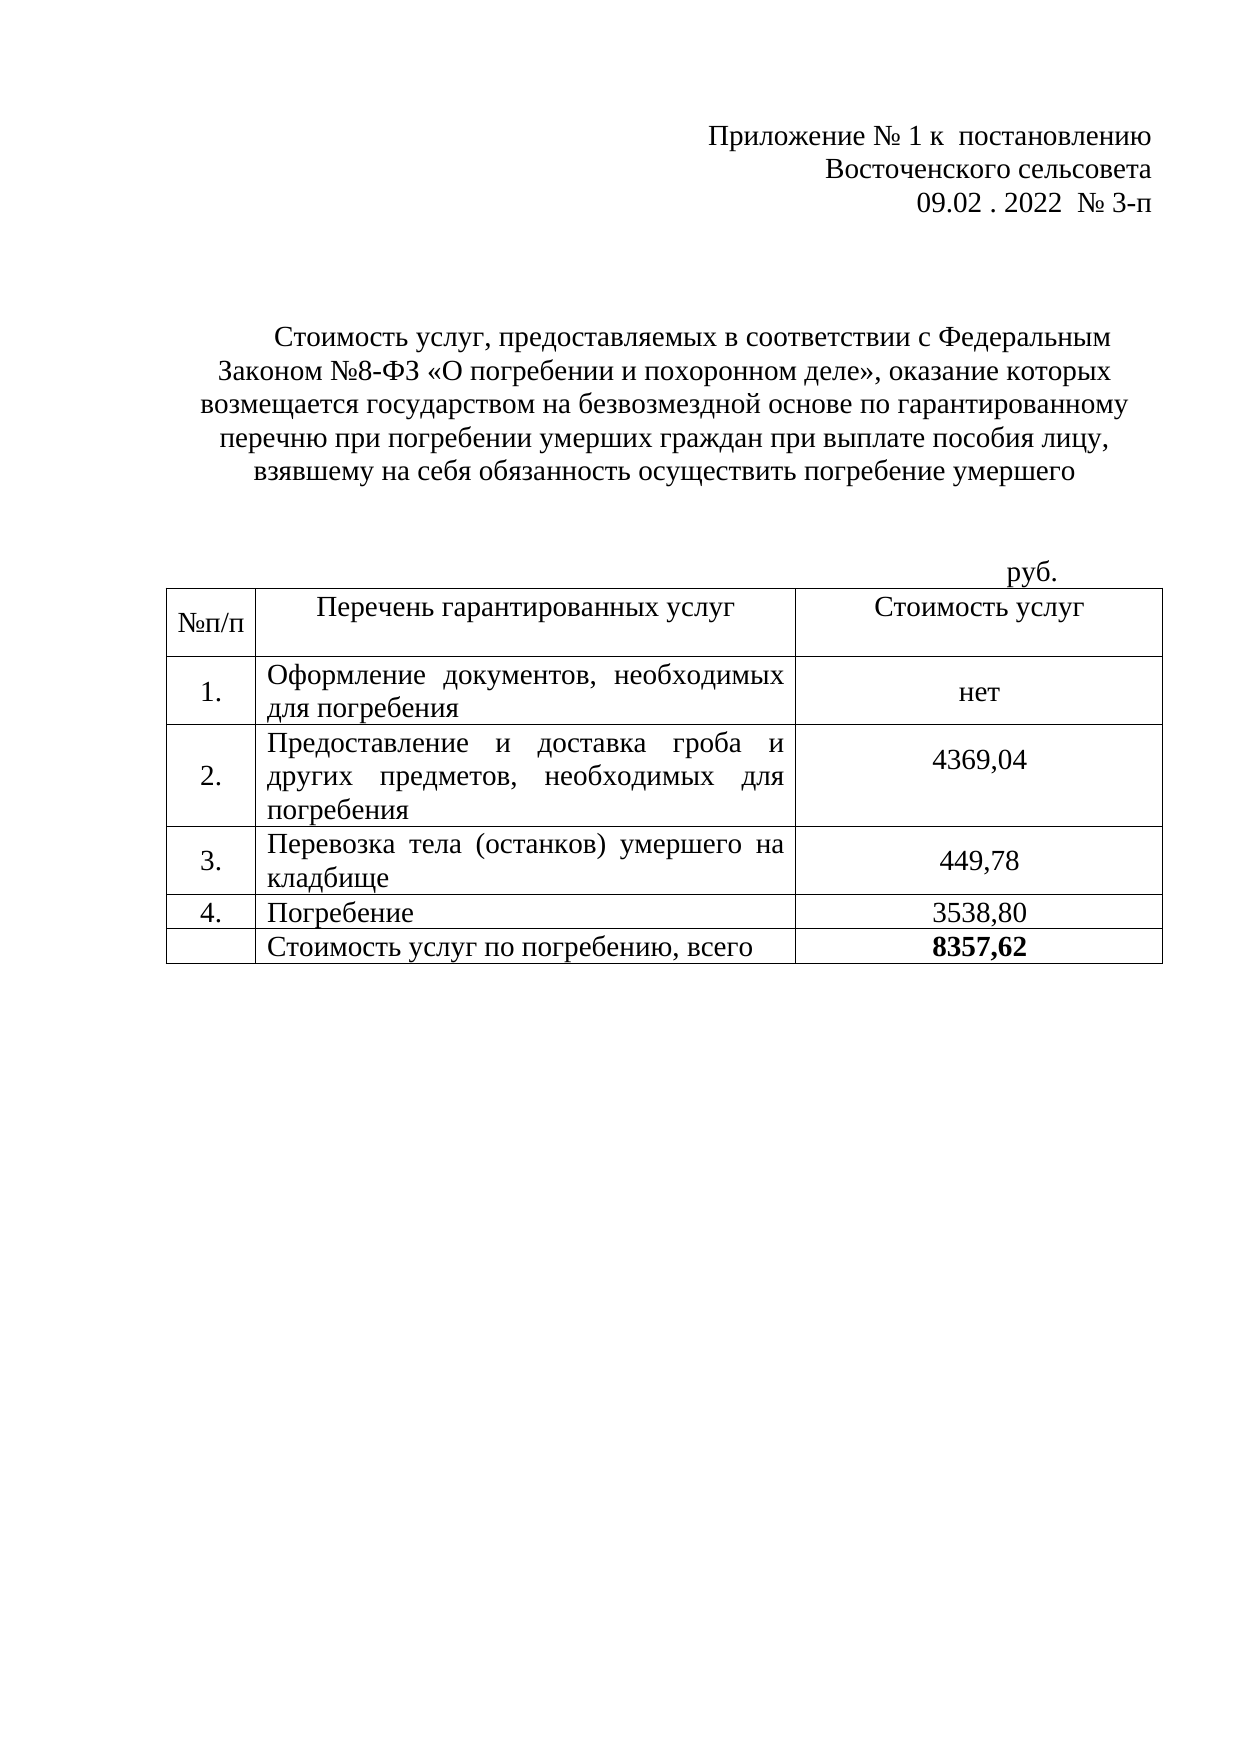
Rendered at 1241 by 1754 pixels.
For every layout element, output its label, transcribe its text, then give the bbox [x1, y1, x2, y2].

table_cell нет [796, 657, 1162, 724]
text 09.02 . 2022 № 3-п [177, 185, 1152, 219]
text Восточенского сельсовета [177, 152, 1152, 185]
table_cell 8357,62 [796, 929, 1162, 963]
table_header Перечень гарантированных услуг [256, 589, 795, 656]
table_cell 1. [167, 657, 255, 724]
text руб. [177, 554, 1152, 588]
table_cell 449,78 [796, 827, 1162, 894]
text Приложение № 1 к постановлению [177, 118, 1152, 152]
table_cell Предоставление и доставка гроба и других предметов, необходимых для погребения [256, 725, 795, 826]
table_cell Погребение [256, 895, 795, 928]
table_cell 3538,80 [796, 895, 1162, 928]
table_cell Оформление документов, необходимых для погребения [256, 657, 795, 724]
table_cell Стоимость услуг по погребению, всего [256, 929, 795, 963]
table_cell 2. [167, 725, 255, 826]
table_cell 3. [167, 827, 255, 894]
table_cell 4369,04 [796, 725, 1162, 826]
table_cell 4. [167, 895, 255, 928]
table_header Стоимость услуг [796, 589, 1162, 656]
table_header №п/п [167, 589, 255, 656]
text Стоимость услуг, предоставляемых в соответствии с Федеральным Законом №8-ФЗ «О погребении и похоронном деле», оказание которых возмещается государством на безвозмездной основе по гарантированному перечню при погребении умерших граждан при выплате пособия лицу, взявшему на себя обязанность осуществить погребение умершего [177, 319, 1152, 487]
table_cell [167, 929, 255, 963]
table_cell Перевозка тела (останков) умершего на кладбище [256, 827, 795, 894]
